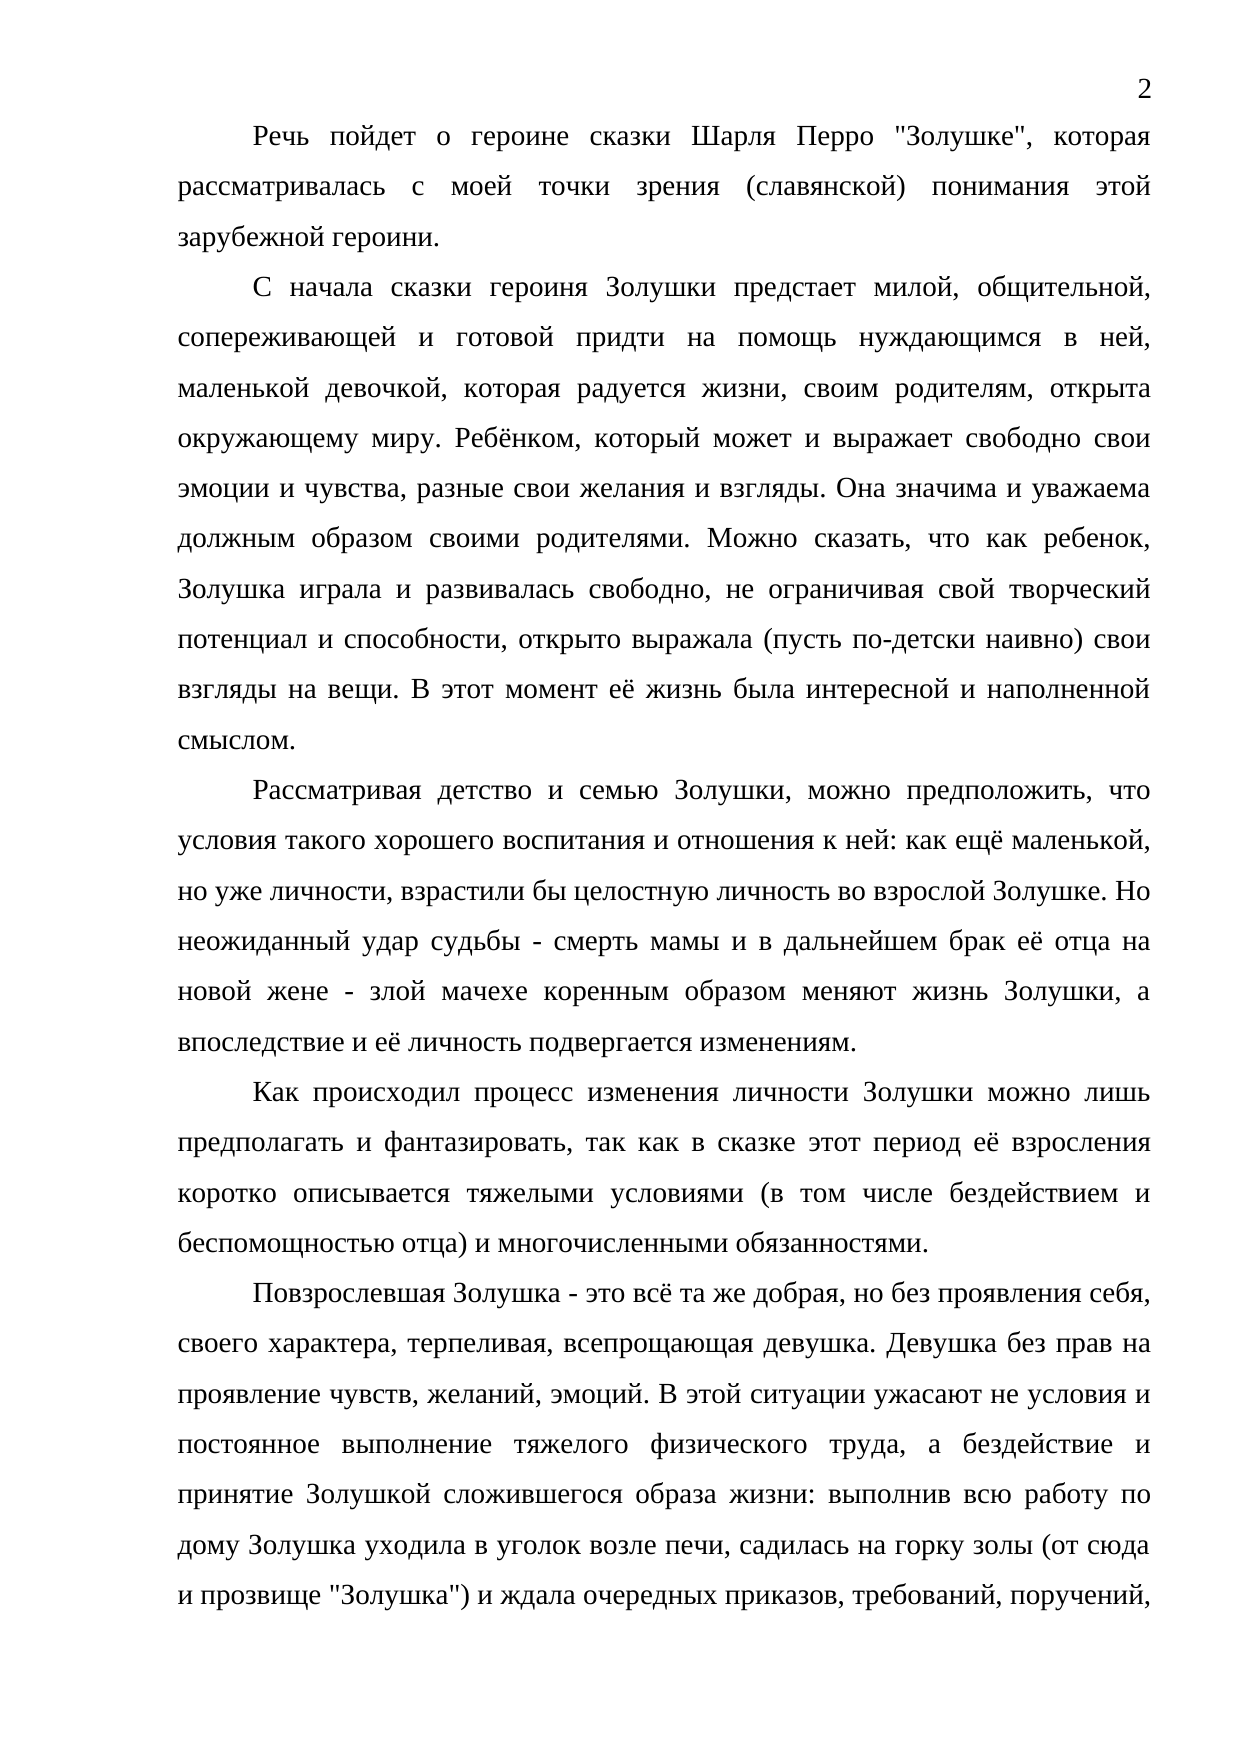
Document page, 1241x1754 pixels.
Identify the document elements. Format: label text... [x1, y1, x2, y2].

text С начала сказки героиня Золушки предстает милой, общительной, сопереживающей и готовой придти на помощь нуждающимся в ней, маленькой девочкой, которая радуется жизни, своим родителям, открыта окружающему миру. Ребёнком, который может и выражает свободно свои эмоции и чувства, разные свои желания и взгляды. Она значима и уважаема должным образом своими родителями. Можно сказать, что как ребенок, Золушка играла и развивалась свободно, не ограничивая свой творческий потенциал и способности, открыто выражала (пусть по-детски наивно) свои взгляды на вещи. В этот момент её жизнь была интересной и наполненной смыслом. [177, 269, 1152, 755]
text Как происходил процесс изменения личности Золушки можно лишь предполагать и фантазировать, так как в сказке этот период её взросления коротко описывается тяжелыми условиями (в том числе бездействием и беспомощностью отца) и многочисленными обязанностями. [177, 1074, 1152, 1258]
text Речь пойдет о героине сказки Шарля Перро "Золушке", которая рассматривалась с моей точки зрения (славянской) понимания этой зарубежной героини. [177, 118, 1152, 252]
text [177, 1275, 1152, 1611]
text Рассматривая детство и семью Золушки, можно предположить, что условия такого хорошего воспитания и отношения к ней: как ещё маленькой, но уже личности, взрастили бы целостную личность во взрослой Золушке. Но неожиданный удар судьбы - смерть мамы и в дальнейшем брак её отца на новой жене - злой мачехе коренным образом меняют жизнь Золушки, а впоследствие и её личность подвергается изменениям. [177, 772, 1152, 1057]
